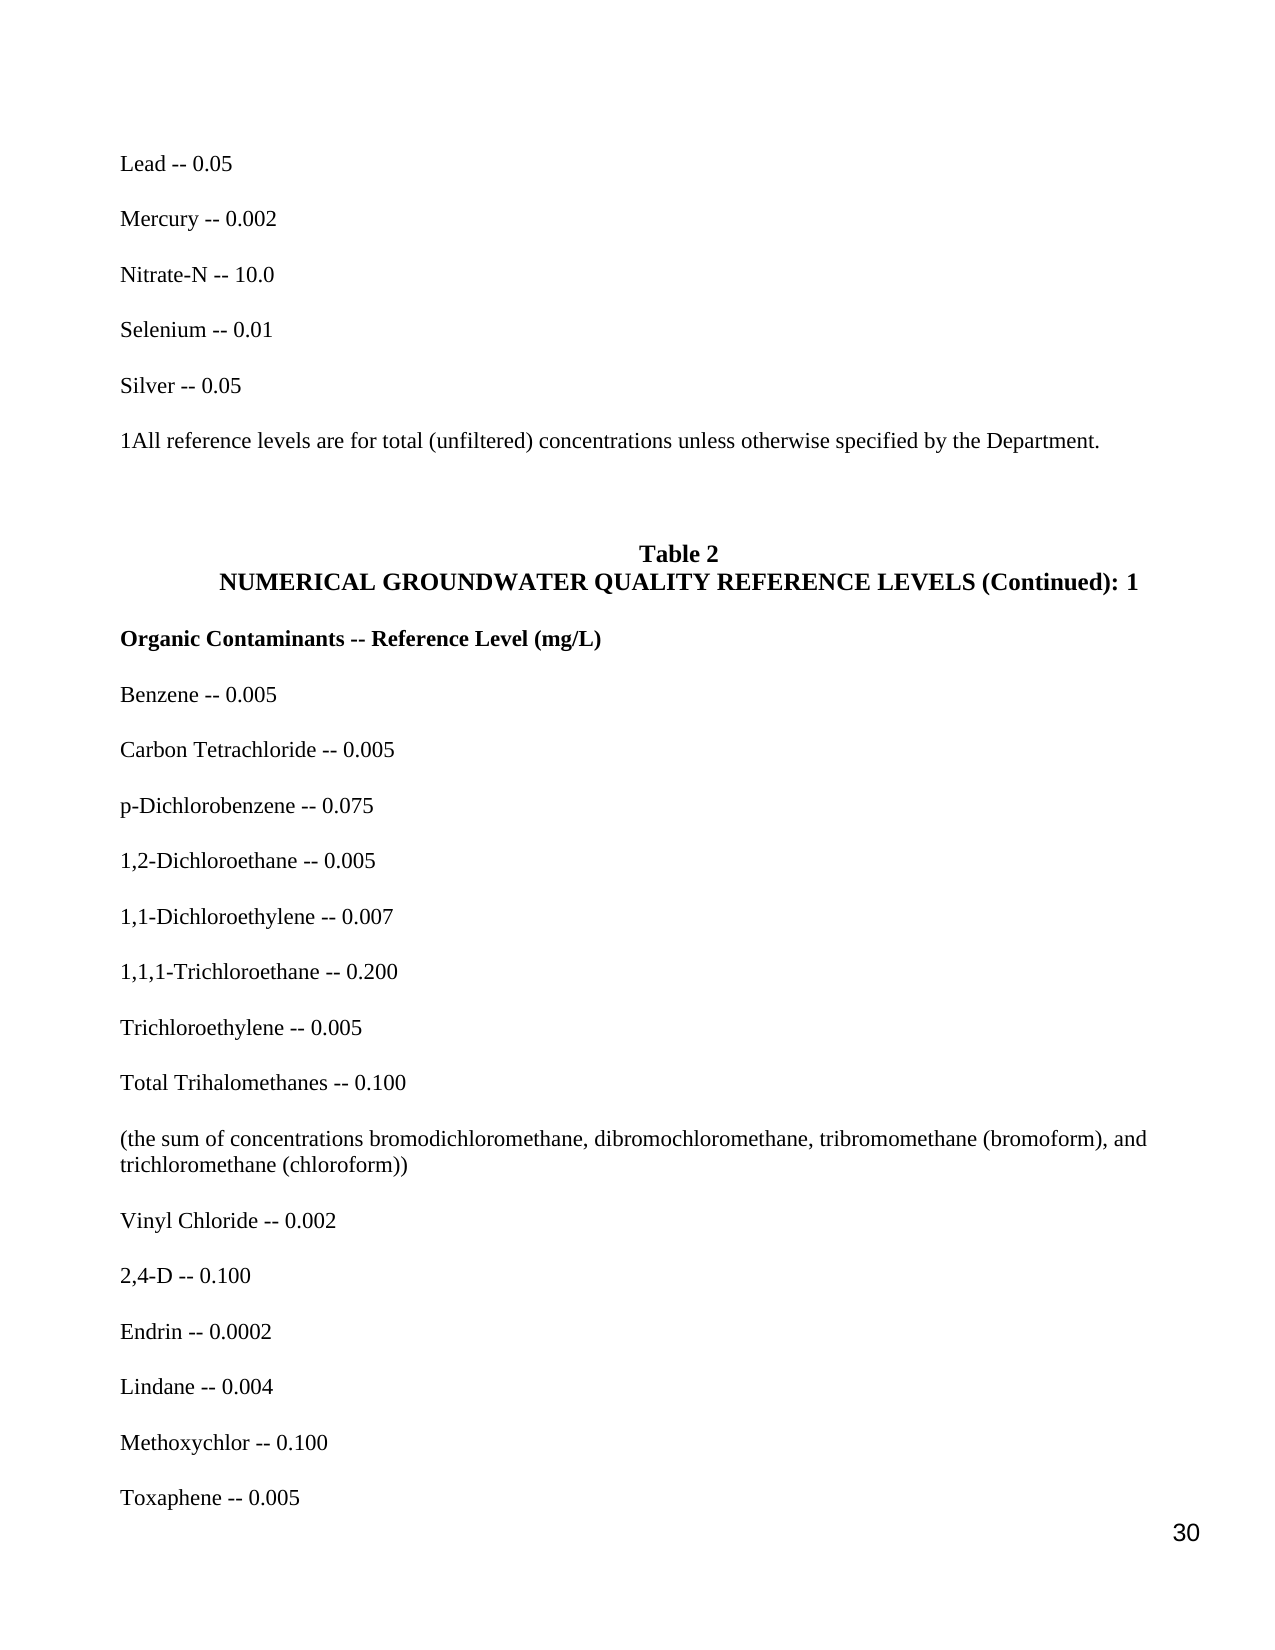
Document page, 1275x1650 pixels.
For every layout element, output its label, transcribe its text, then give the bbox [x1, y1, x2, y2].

text (the sum of concentrations bromodichloromethane, dibromochloromethane, tribromomethane (bromoform), and trichloromethane (chloroform)) [120, 1125, 1200, 1178]
text 2,4-D -- 0.100 [120, 1262, 1200, 1289]
text 1,1,1-Trichloroethane -- 0.200 [120, 958, 1200, 985]
text Silver -- 0.05 [120, 372, 1200, 398]
text Benzene -- 0.005 [120, 681, 1200, 707]
text Organic Contaminants -- Reference Level (mg/L) [120, 625, 1200, 652]
text Selenium -- 0.01 [120, 317, 1200, 343]
text Table 2 [157, 539, 1200, 567]
text 1,1-Dichloroethylene -- 0.007 [120, 903, 1200, 929]
text Vinyl Chloride -- 0.002 [120, 1207, 1200, 1233]
text 1All reference levels are for total (unfiltered) concentrations unless otherwise specified by the Department. [120, 428, 1200, 454]
text Carbon Tetrachloride -- 0.005 [120, 736, 1200, 763]
text Endrin -- 0.0002 [120, 1318, 1200, 1344]
text Nitrate-N -- 10.0 [120, 261, 1200, 287]
text Mercury -- 0.002 [120, 206, 1200, 232]
text Trichloroethylene -- 0.005 [120, 1014, 1200, 1040]
text Lead -- 0.05 [120, 150, 1200, 176]
text Lindane -- 0.004 [120, 1373, 1200, 1400]
text Total Trihalomethanes -- 0.100 [120, 1069, 1200, 1096]
text Toxaphene -- 0.005 [120, 1484, 1200, 1511]
text Methoxychlor -- 0.100 [120, 1429, 1200, 1455]
text NUMERICAL GROUNDWATER QUALITY REFERENCE LEVELS (Continued): 1 [157, 567, 1200, 596]
text 1,2-Dichloroethane -- 0.005 [120, 847, 1200, 874]
text p-Dichlorobenzene -- 0.075 [120, 792, 1200, 818]
